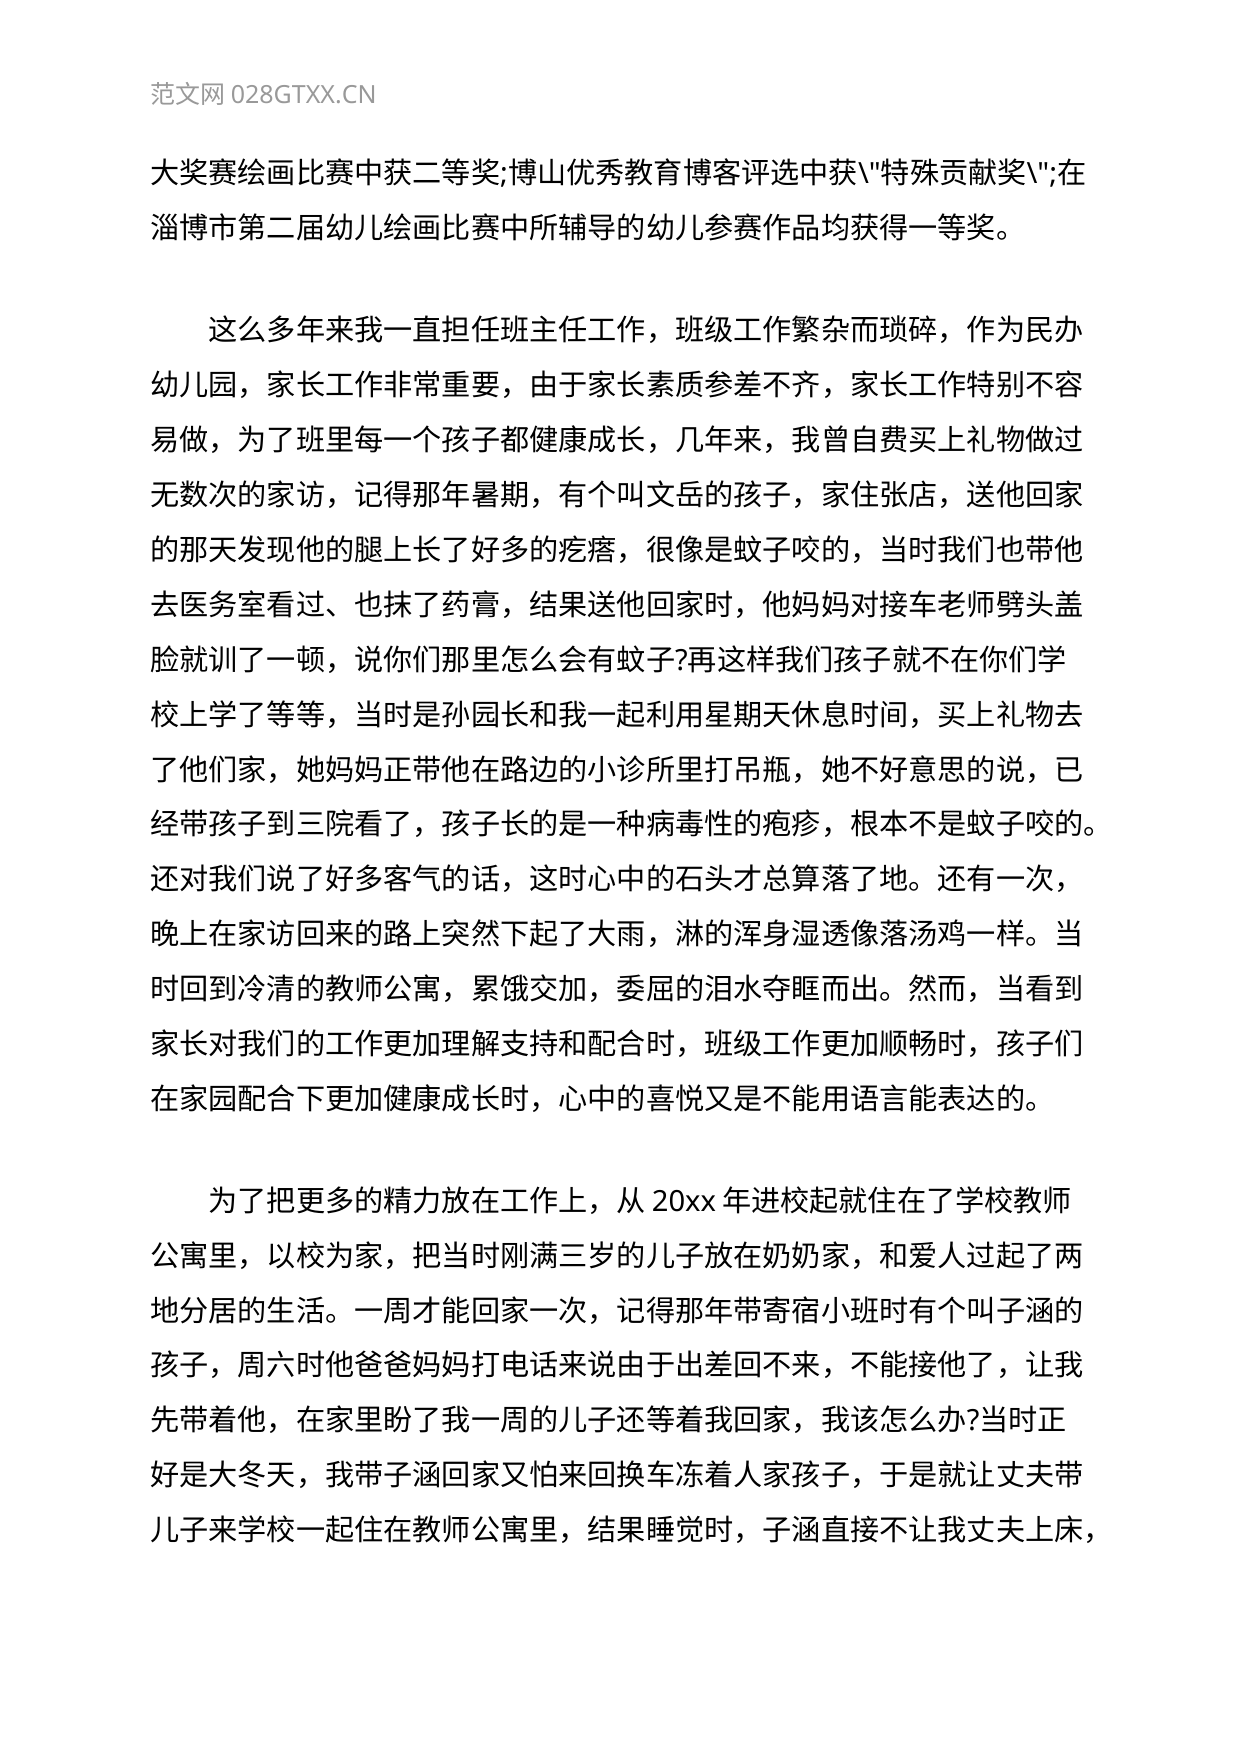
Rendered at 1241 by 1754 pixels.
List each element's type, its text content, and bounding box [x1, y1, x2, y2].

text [150, 1177, 1090, 1549]
text 这么多年来我一直担任班主任工作，班级工作繁杂而琐碎，作为民办幼儿园，家长工作非常重要，由于家长素质参差不齐，家长工作特别不容易做，为了班里每一个孩子都健康成长，几年来，我曾自费买上礼物做过无数次的家访，记得那年暑期，有个叫文岳的孩子，家住张店，送他回家的那天发现他的腿上长了好多的疙瘩，很像是蚊子咬的，当时我们也带他去医务室看过、也抹了药膏，结果送他回家时，他妈妈对接车老师劈头盖脸就训了一顿，说你们那里怎么会有蚊子?再这样我们孩子就不在你们学校上学了等等，当时是孙园长和我一起利用星期天休息时间，买上礼物去了他们家，她妈妈正带他在路边的小诊所里打吊瓶，她不好意思的说，已经带孩子到三院看了，孩子长的是一种病毒性的疱疹，根本不是蚊子咬的。还对我们说了好多客气的话，这时心中的石头才总算落了地。还有一次，晚上在家访回来的路上突然下起了大雨，淋的浑身湿透像落汤鸡一样。当时回到冷清的教师公寓，累饿交加，委屈的泪水夺眶而出。然而，当看到家长对我们的工作更加理解支持和配合时，班级工作更加顺畅时，孩子们在家园配合下更加健康成长时，心中的喜悦又是不能用语言能表达的。 [150, 307, 1090, 1118]
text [150, 150, 1090, 247]
